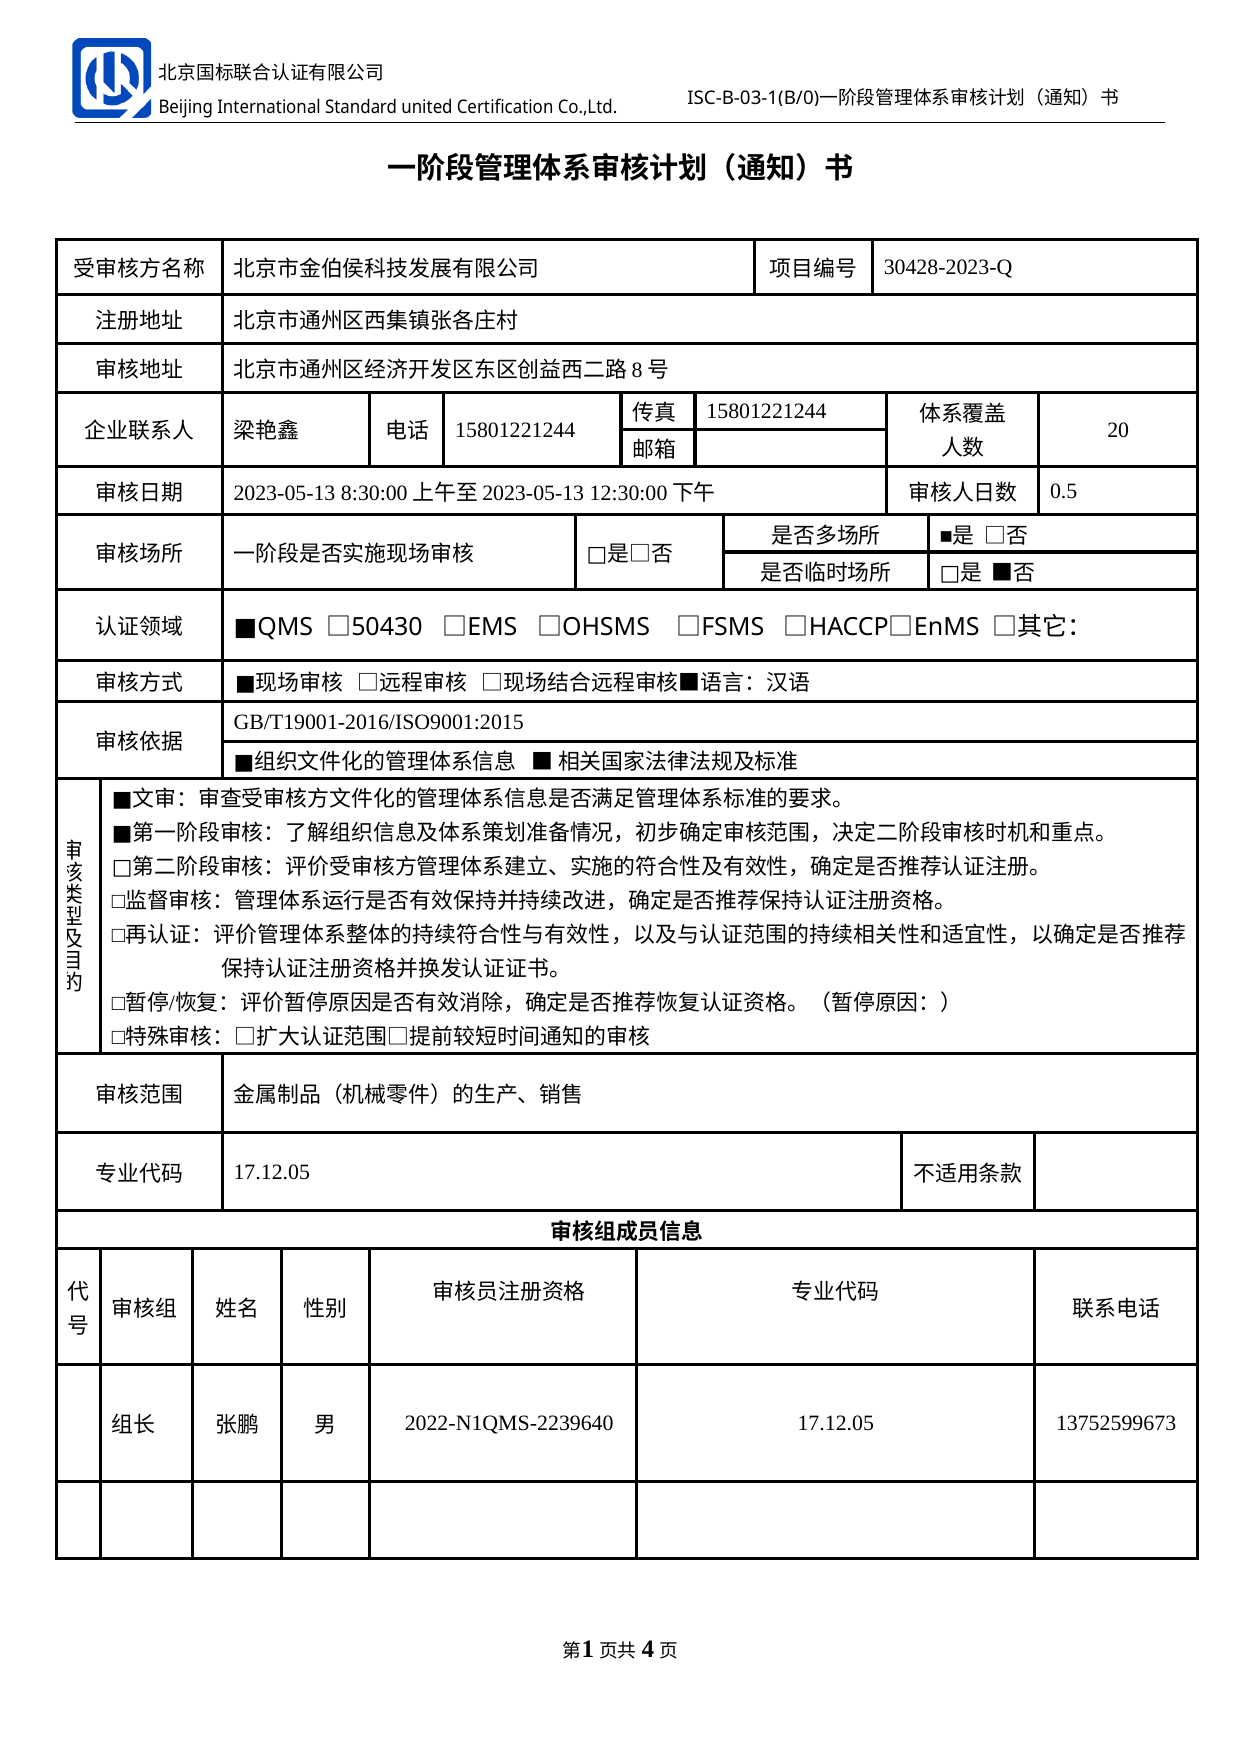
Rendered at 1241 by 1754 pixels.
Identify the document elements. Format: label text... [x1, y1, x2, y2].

table_cell 是否多场所 [725, 516, 927, 550]
table_cell 审核组成员信息 [58, 1212, 1196, 1247]
table_cell 审核类型及目的 [58, 780, 99, 1052]
table_cell 组长 [102, 1366, 191, 1479]
table_cell 2023-05-13 8:30:00上午至2023-05-13 12:30:00下午 [224, 468, 885, 513]
table_cell [1036, 1483, 1196, 1557]
table_cell 13752599673 [1036, 1366, 1196, 1479]
table_cell 认证领域 [58, 591, 221, 658]
table_header 30428-2023-Q [874, 241, 1196, 293]
table_cell 审核日期 [58, 468, 221, 513]
table_cell 姓名 [194, 1250, 280, 1363]
table_cell 体系覆盖 人数 [888, 394, 1037, 465]
table_cell 审核范围 [58, 1055, 221, 1131]
table_cell 传真 [623, 394, 693, 428]
table_cell 审核人日数 [888, 468, 1037, 513]
table_cell □是 ■否 [930, 554, 1196, 587]
table_cell 审核依据 [58, 703, 221, 777]
table_header 北京市金伯侯科技发展有限公司 [224, 241, 753, 293]
table_cell □是□否 [577, 516, 722, 587]
table_cell 审核场所 [58, 516, 221, 587]
table_cell [371, 1483, 635, 1557]
table_cell 审核方式 [58, 662, 221, 700]
text 一阶段管理体系审核计划（通知）书 [75, 131, 1165, 199]
table_cell 2022-N1QMS-2239640 [371, 1366, 635, 1479]
table_cell 是否临时场所 [725, 554, 927, 587]
table_cell 不适用条款 [903, 1134, 1033, 1209]
table_cell 张鹏 [194, 1366, 280, 1479]
table_cell 审核地址 [58, 345, 221, 391]
table_cell [697, 431, 885, 465]
table_cell ■组织文件化的管理体系信息 ■ 相关国家法律法规及标准 [224, 743, 1196, 777]
table_cell [58, 1366, 99, 1479]
table_cell 梁艳鑫 [224, 394, 368, 465]
table_cell 北京市通州区西集镇张各庄村 [224, 296, 1196, 342]
table_cell ■文审：审查受审核方文件化的管理体系信息是否满足管理体系标准的要求。 ■第一阶段审核：了解组织信息及体系策划准备情况，初步确定审核范围，决定二阶段审核时机和重点。 □第二阶段审核：评价受审核方管理体系建立、实施的符合性及有效性，确定是否推荐认证注册。 □监督审核：管理体系运行是否有效保持并持续改进，确定是否推荐保持认证注册资格。 □再认证：评价管理体系整体的持续符合性与有效性，以及与认证范围的持续相关性和适宜性，以确定是否推荐保持认证注册资格并换发认证证书。 □暂停/恢复：评价暂停原因是否有效消除，确定是否推荐恢复认证资格。（暂停原因：） □特殊审核：□扩大认证范围□提前较短时间通知的审核 [102, 780, 1196, 1052]
table_cell ■QMS □50430 □EMS □OHSMS □FSMS □HACCP□EnMS □其它： [224, 591, 1196, 658]
table_header 受审核方名称 [58, 241, 221, 293]
table_cell 17.12.05 [224, 1134, 900, 1209]
table_cell 北京市通州区经济开发区东区创益西二路8号 [224, 345, 1196, 391]
table_cell [194, 1483, 280, 1557]
table_header 项目编号 [756, 241, 871, 293]
table_cell [283, 1483, 368, 1557]
table_cell 电话 [371, 394, 442, 465]
table_cell 企业联系人 [58, 394, 221, 465]
picture [72, 38, 152, 118]
table_cell 邮箱 [623, 431, 693, 465]
table_cell 男 [283, 1366, 368, 1479]
table_cell 一阶段是否实施现场审核 [224, 516, 574, 587]
table_cell 17.12.05 [638, 1366, 1033, 1479]
table_cell 专业代码 [58, 1134, 221, 1209]
table_cell 0.5 [1040, 468, 1196, 513]
table_cell ■是 □否 [930, 516, 1196, 550]
table_cell [638, 1483, 1033, 1557]
table_cell 20 [1040, 394, 1196, 465]
table_cell 审核员注册资格 [371, 1250, 635, 1363]
table_cell 审核组 [102, 1250, 191, 1363]
table_cell 性别 [283, 1250, 368, 1363]
table_cell [58, 1483, 99, 1557]
table_cell 15801221244 [697, 394, 885, 428]
table_cell [102, 1483, 191, 1557]
table_cell 15801221244 [445, 394, 619, 465]
table_cell 联系电话 [1036, 1250, 1196, 1363]
table_cell 注册地址 [58, 296, 221, 342]
table_cell 金属制品（机械零件）的生产、销售 [224, 1055, 1196, 1131]
table_cell [1036, 1134, 1196, 1209]
table_cell GB/T19001-2016/ISO9001:2015 [224, 703, 1196, 740]
table_cell ■现场审核 □远程审核 □现场结合远程审核■语言：汉语 [224, 662, 1196, 700]
table_cell 专业代码 [638, 1250, 1033, 1363]
table_cell 代号 [58, 1250, 99, 1363]
